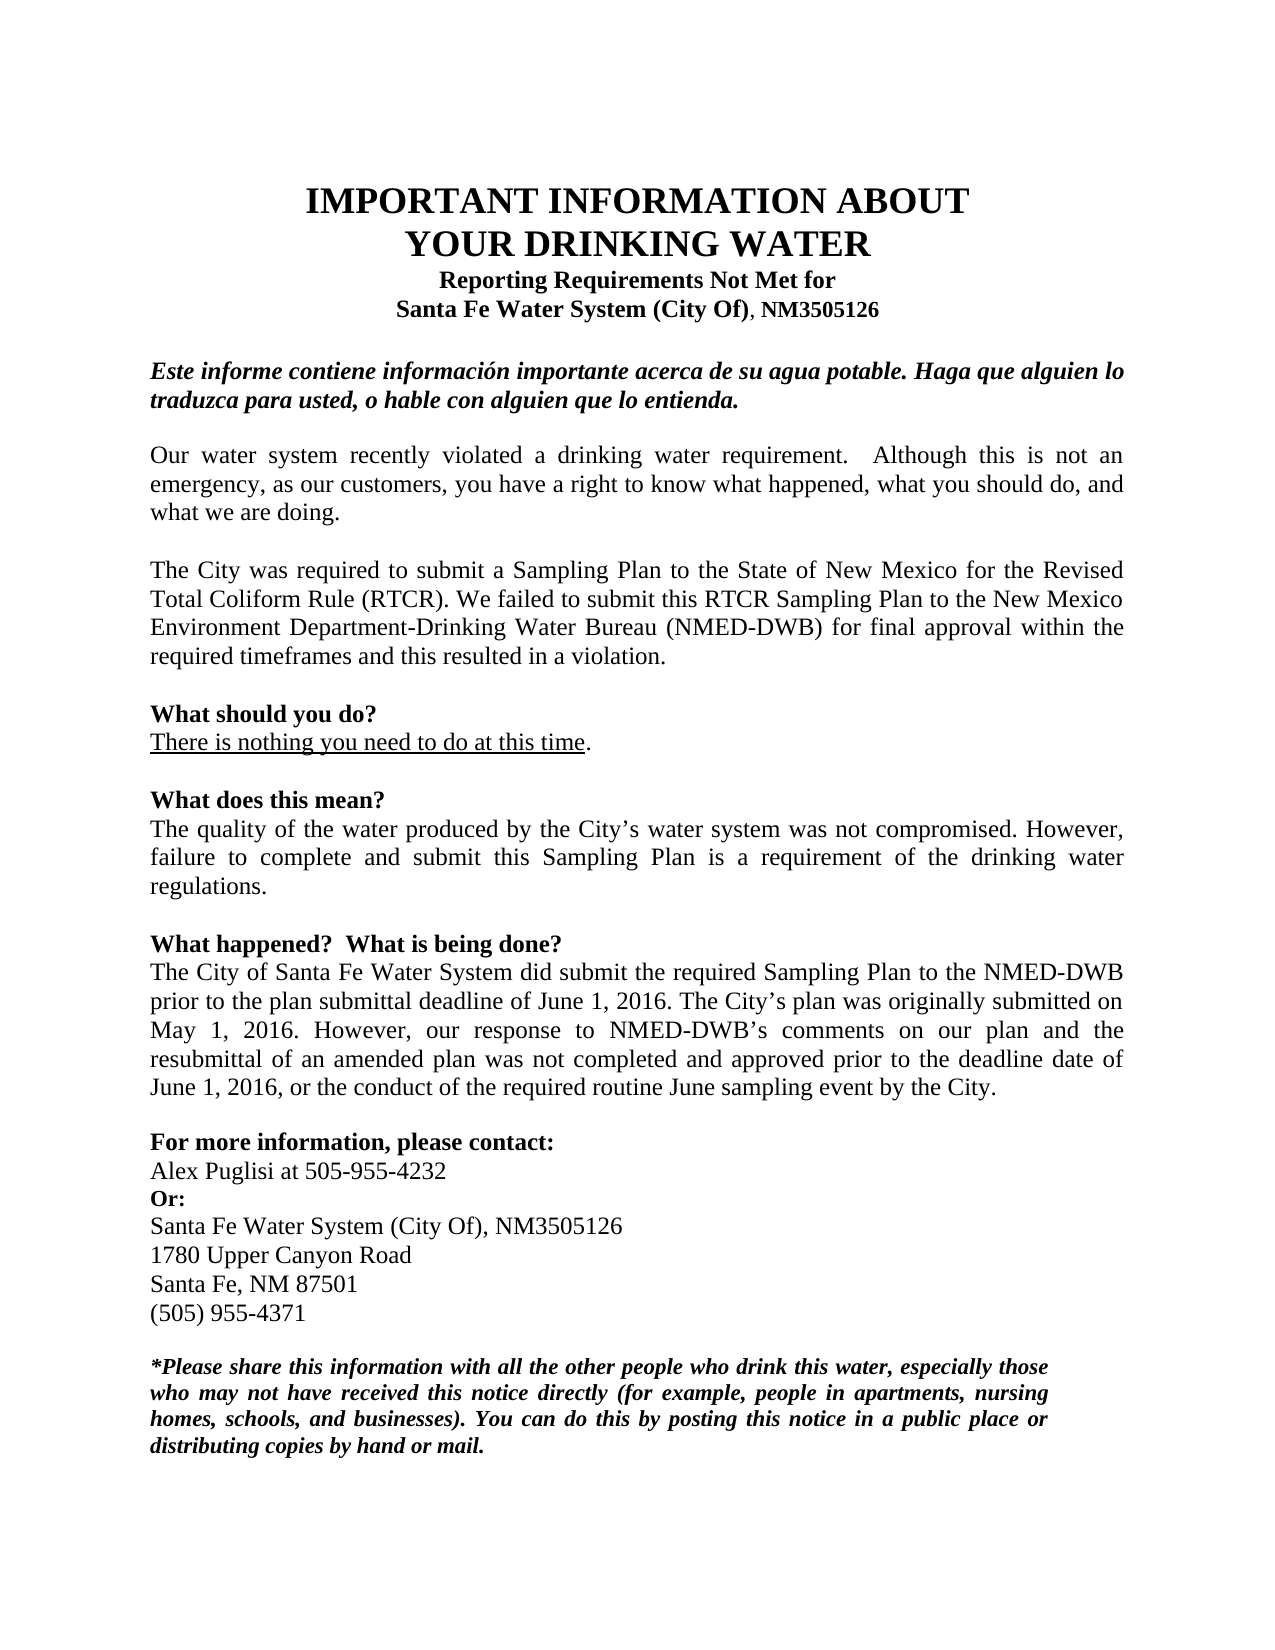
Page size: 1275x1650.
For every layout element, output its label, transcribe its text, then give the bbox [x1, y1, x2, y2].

text Alex Puglisi at 505-955-4232 [150, 1156, 1125, 1185]
text Or: [150, 1185, 1125, 1211]
text What happened? What is being done? [150, 929, 1125, 957]
text Santa Fe Water System (City Of), NM3505126 [150, 1211, 1125, 1240]
text What should you do? [150, 699, 1125, 727]
text Santa Fe, NM 87501 [150, 1269, 1125, 1298]
text What does this mean? [150, 785, 1125, 814]
text *Please share this information with all the other people who drink this water, especially those who may not have received this notice directly (for example, people in apartments, nursing homes, schools, and businesses). You can do this by posting this notice in a public place or distributing copies by hand or mail. [150, 1353, 1050, 1458]
text Our water system recently violated a drinking water requirement. Although this is not an emergency, as our customers, you have a right to know what happened, what you should do, and what we are doing. [150, 440, 1125, 526]
text Reporting Requirements Not Met for [150, 265, 1125, 294]
text IMPORTANT INFORMATION ABOUT [150, 179, 1125, 222]
text 1780 Upper Canyon Road [150, 1240, 1125, 1269]
text Santa Fe Water System (City Of), NM3505126 [150, 294, 1125, 322]
text For more information, please contact: [150, 1127, 1125, 1156]
text YOUR DRINKING WATER [150, 222, 1125, 265]
text The City was required to submit a Sampling Plan to the State of New Mexico for the Revised Total Coliform Rule (RTCR). We failed to submit this RTCR Sampling Plan to the New Mexico Environment Department-Drinking Water Bureau (NMED-DWB) for final approval within the required timeframes and this resulted in a violation. [150, 555, 1125, 670]
text The City of Santa Fe Water System did submit the required Sampling Plan to the NMED-DWB prior to the plan submittal deadline of June 1, 2016. The City’s plan was originally submitted on May 1, 2016. However, our response to NMED-DWB’s comments on our plan and the resubmittal of an amended plan was not completed and approved prior to the deadline date of June 1, 2016, or the conduct of the required routine June sampling event by the City. [150, 957, 1125, 1101]
text There is nothing you need to do at this time. [150, 727, 1125, 756]
text (505) 955-4371 [150, 1298, 1125, 1326]
text Este informe contiene información importante acerca de su agua potable. Haga que alguien lo traduzca para usted, o hable con alguien que lo entienda. [150, 356, 1125, 413]
text The quality of the water produced by the City’s water system was not compromised. However, failure to complete and submit this Sampling Plan is a requirement of the drinking water regulations. [150, 814, 1125, 900]
